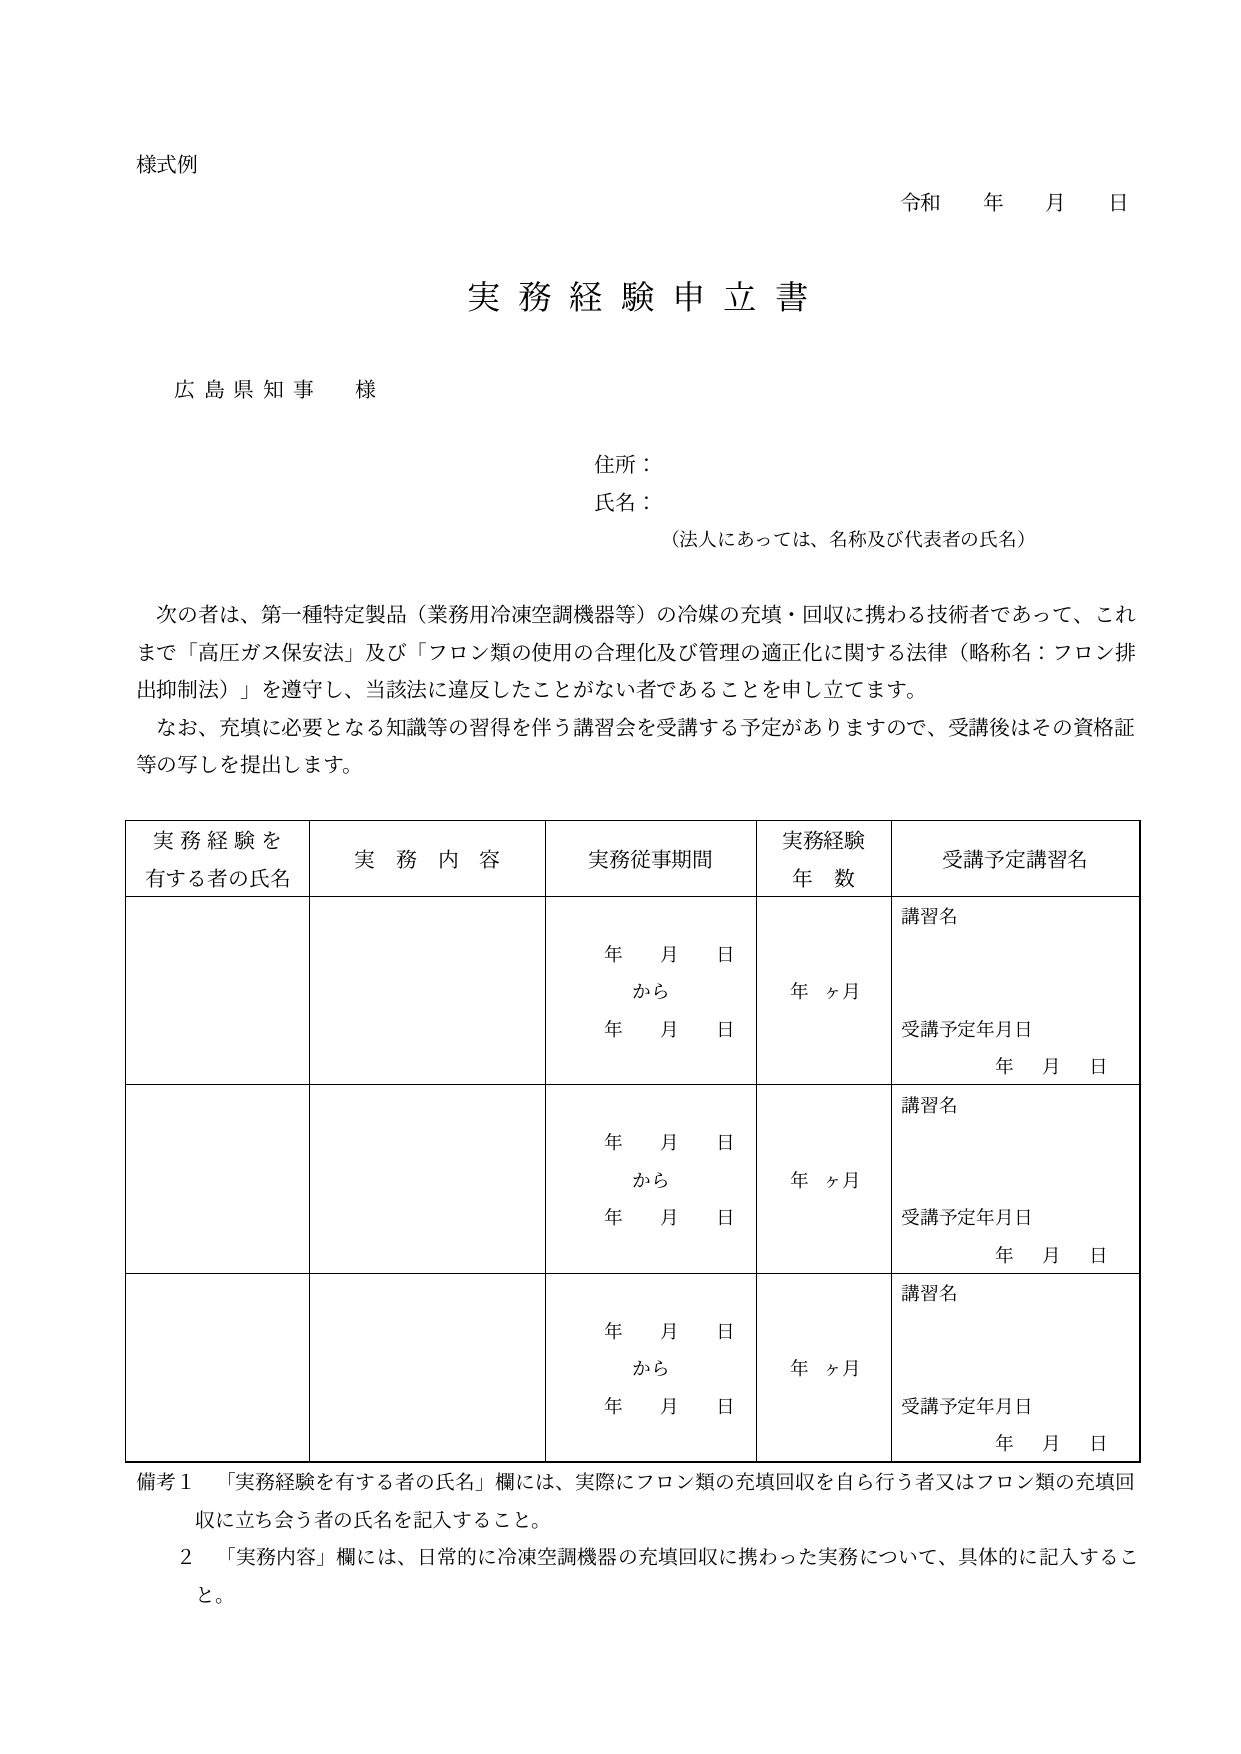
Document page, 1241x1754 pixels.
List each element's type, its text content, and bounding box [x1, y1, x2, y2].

table_header 実務経験 年 数 [757, 821, 891, 896]
table_cell [310, 1085, 545, 1273]
text ２ 「実務内容」欄には、日常的に冷凍空調機器の充填回収に携わった実務について、具体的に記入すること。 [136, 1537, 1140, 1612]
text 備考１ 「実務経験を有する者の氏名」欄には、実際にフロン類の充填回収を自ら行う者又はフロン類の充填回収に立ち会う者の氏名を記入すること。 [136, 1463, 1140, 1537]
text （法人にあっては、名称及び代表者の氏名） [136, 520, 1140, 557]
text 様式例 [136, 145, 1129, 182]
text 氏名： [136, 482, 1140, 520]
text なお、充填に必要となる知識等の習得を伴う講習会を受講する予定がありますので、受講後はその資格証等の写しを提出します。 [136, 707, 1140, 782]
table_cell 講習名 受講予定年月日 年 月 日 [892, 897, 1139, 1084]
table_header 実務従事期間 [546, 821, 756, 896]
table_header 実 務 内 容 [310, 821, 545, 896]
text 実務経験申立書 [136, 257, 1140, 332]
table_cell [126, 897, 309, 1084]
table_cell 講習名 受講予定年月日 年 月 日 [892, 1085, 1139, 1273]
table_cell [126, 1085, 309, 1273]
table_cell 年 月 日 から 年 月 日 [546, 897, 756, 1084]
table_cell [126, 1274, 309, 1461]
table_cell 年 ヶ月 [757, 1085, 891, 1273]
text 令和 年 月 日 [136, 182, 1129, 220]
table_cell 年 月 日 から 年 月 日 [546, 1085, 756, 1273]
table_cell 年 ヶ月 [757, 1274, 891, 1461]
table_header 受講予定講習名 [892, 821, 1139, 896]
text 住所： [136, 445, 1140, 482]
table_cell [310, 897, 545, 1084]
table_cell [310, 1274, 545, 1461]
table_cell 講習名 受講予定年月日 年 月 日 [892, 1274, 1139, 1461]
table_cell 年 月 日 から 年 月 日 [546, 1274, 756, 1461]
table_cell 年 ヶ月 [757, 897, 891, 1084]
text 次の者は、第一種特定製品（業務用冷凍空調機器等）の冷媒の充填・回収に携わる技術者であって、これまで「高圧ガス保安法」及び「フロン類の使用の合理化及び管理の適正化に関する法律（略称名：フロン排出抑制法）」を遵守し、当該法に違反したことがない者であることを申し立てます。 [136, 595, 1140, 707]
table_header 実務経験を 有する者の氏名 [126, 821, 309, 896]
text 広島県知事 様 [136, 370, 1140, 407]
